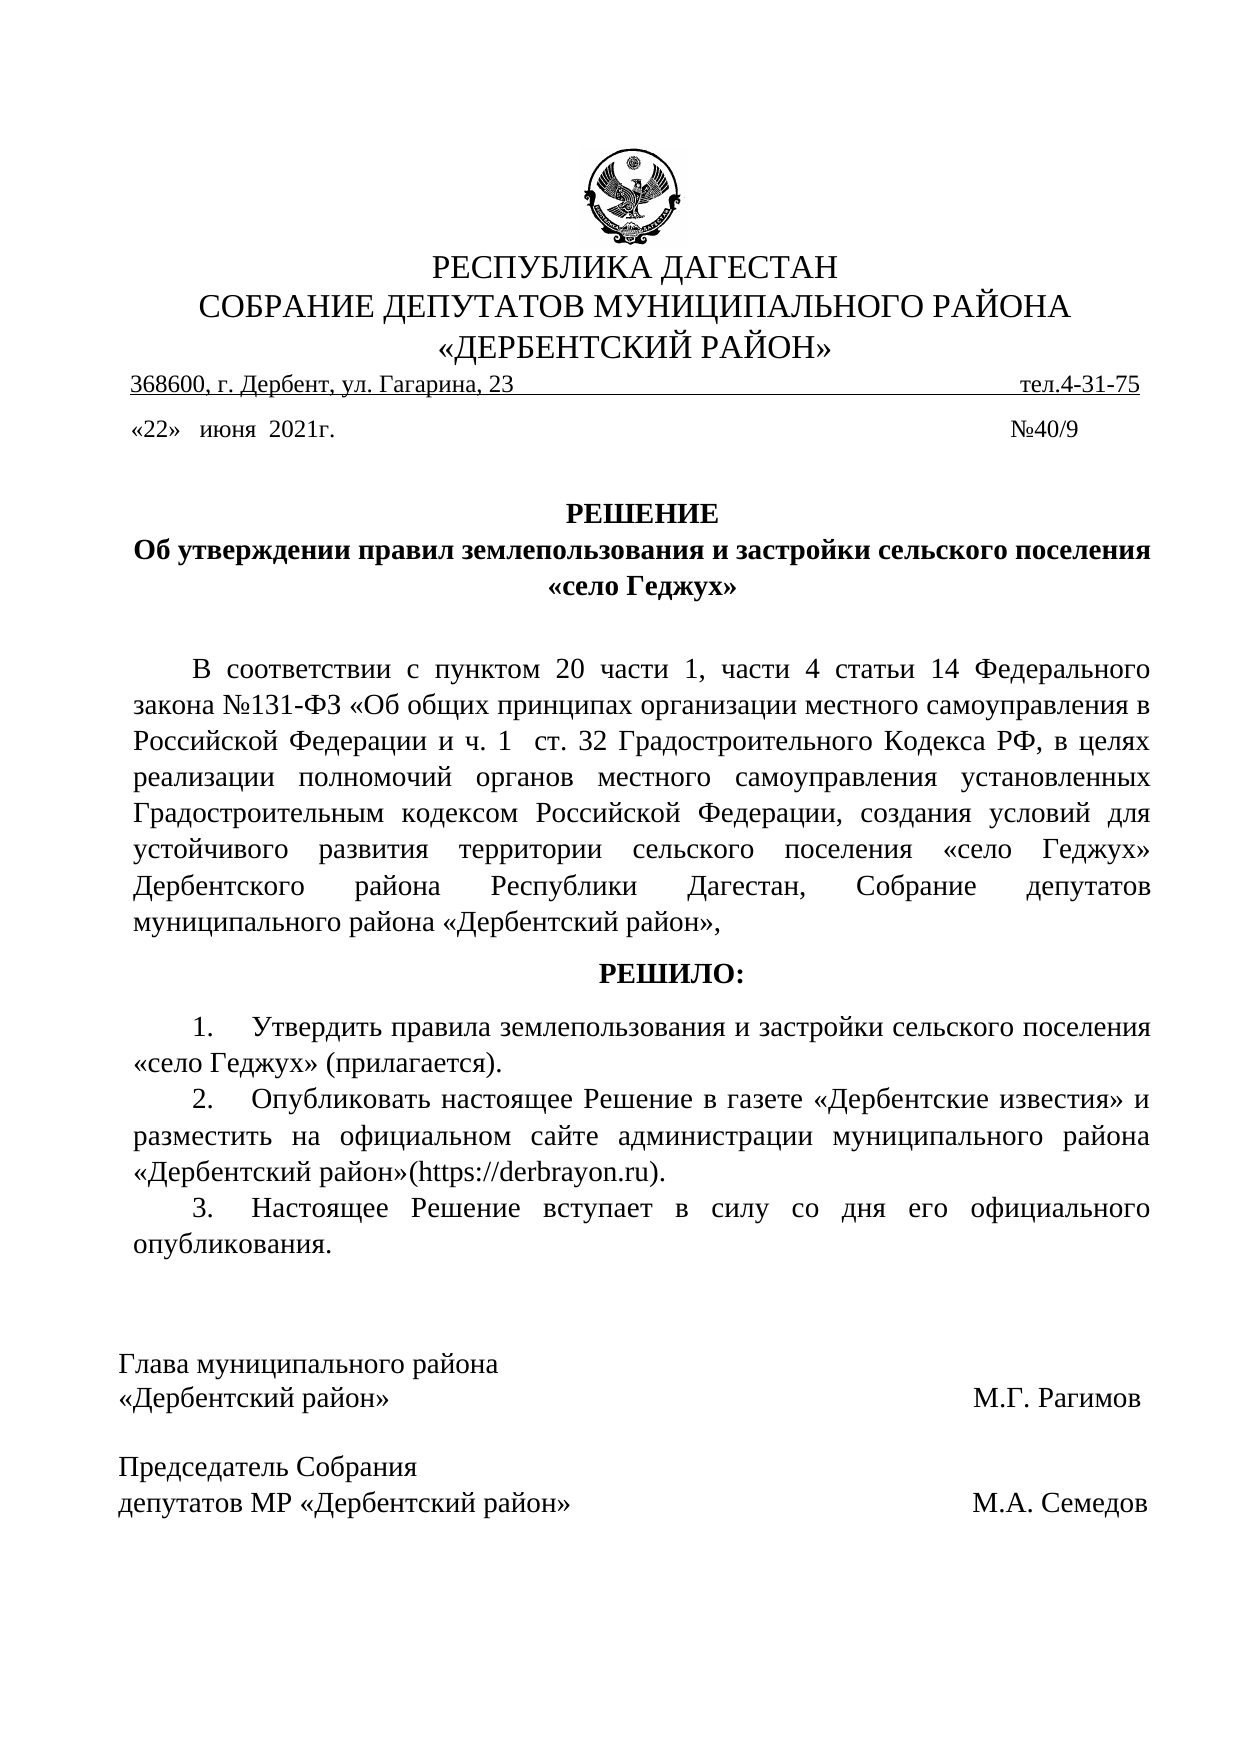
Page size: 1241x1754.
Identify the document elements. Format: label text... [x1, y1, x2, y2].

list Утвердить правила землепользования и застройки сельского поселения «село Геджух» (прилагается). [133, 1009, 1152, 1079]
text «Дербентский район» М.Г. Рагимов [118, 1380, 1152, 1413]
text В соответствии с пунктом 20 части 1, части 4 статьи 14 Федерального закона №131-ФЗ «Об общих принципах организации местного самоуправления в Российской Федерации и ч. 1 ст. 32 Градостроительного Кодекса РФ, в целях реализации полномочий органов местного самоуправления установленных Градостроительным кодексом Российской Федерации, создания условий для устойчивого развития территории сельского поселения «село Геджух» Дербентского района Республики Дагестан, Собрание депутатов муниципального района «Дербентский район», [133, 651, 1152, 937]
text 368600, г. Дербент, ул. Гагарина, 23 тел.4-31-75 [118, 369, 1152, 397]
text РЕШИЛО: [133, 957, 1152, 990]
list Председатель Собрания [118, 1449, 1152, 1483]
list Настоящее Решение вступает в силу со дня его официального опубликования. [133, 1190, 1152, 1260]
list депутатов МР «Дербентский район» М.А. Семедов [118, 1486, 1152, 1519]
text Об утверждении правил землепользования и застройки сельского поселения «село Геджух» [133, 532, 1152, 602]
text «22» июня 2021г. №40/9 [118, 414, 1152, 443]
text «ДЕРБЕНТСКИЙ РАЙОН» [118, 327, 1152, 366]
picture [580, 146, 690, 248]
text РЕШЕНИЕ [133, 496, 1152, 529]
text РЕСПУБЛИКА ДАГЕСТАН [118, 248, 1152, 286]
text СОБРАНИЕ ДЕПУТАТОВ МУНИЦИПАЛЬНОГО РАЙОНА [118, 286, 1152, 324]
text Глава муниципального района [118, 1346, 1152, 1380]
list Опубликовать настоящее Решение в газете «Дербентские известия» и разместить на официальном сайте администрации муниципального района «Дербентский район»(https://derbrayon.ru). [133, 1082, 1152, 1187]
